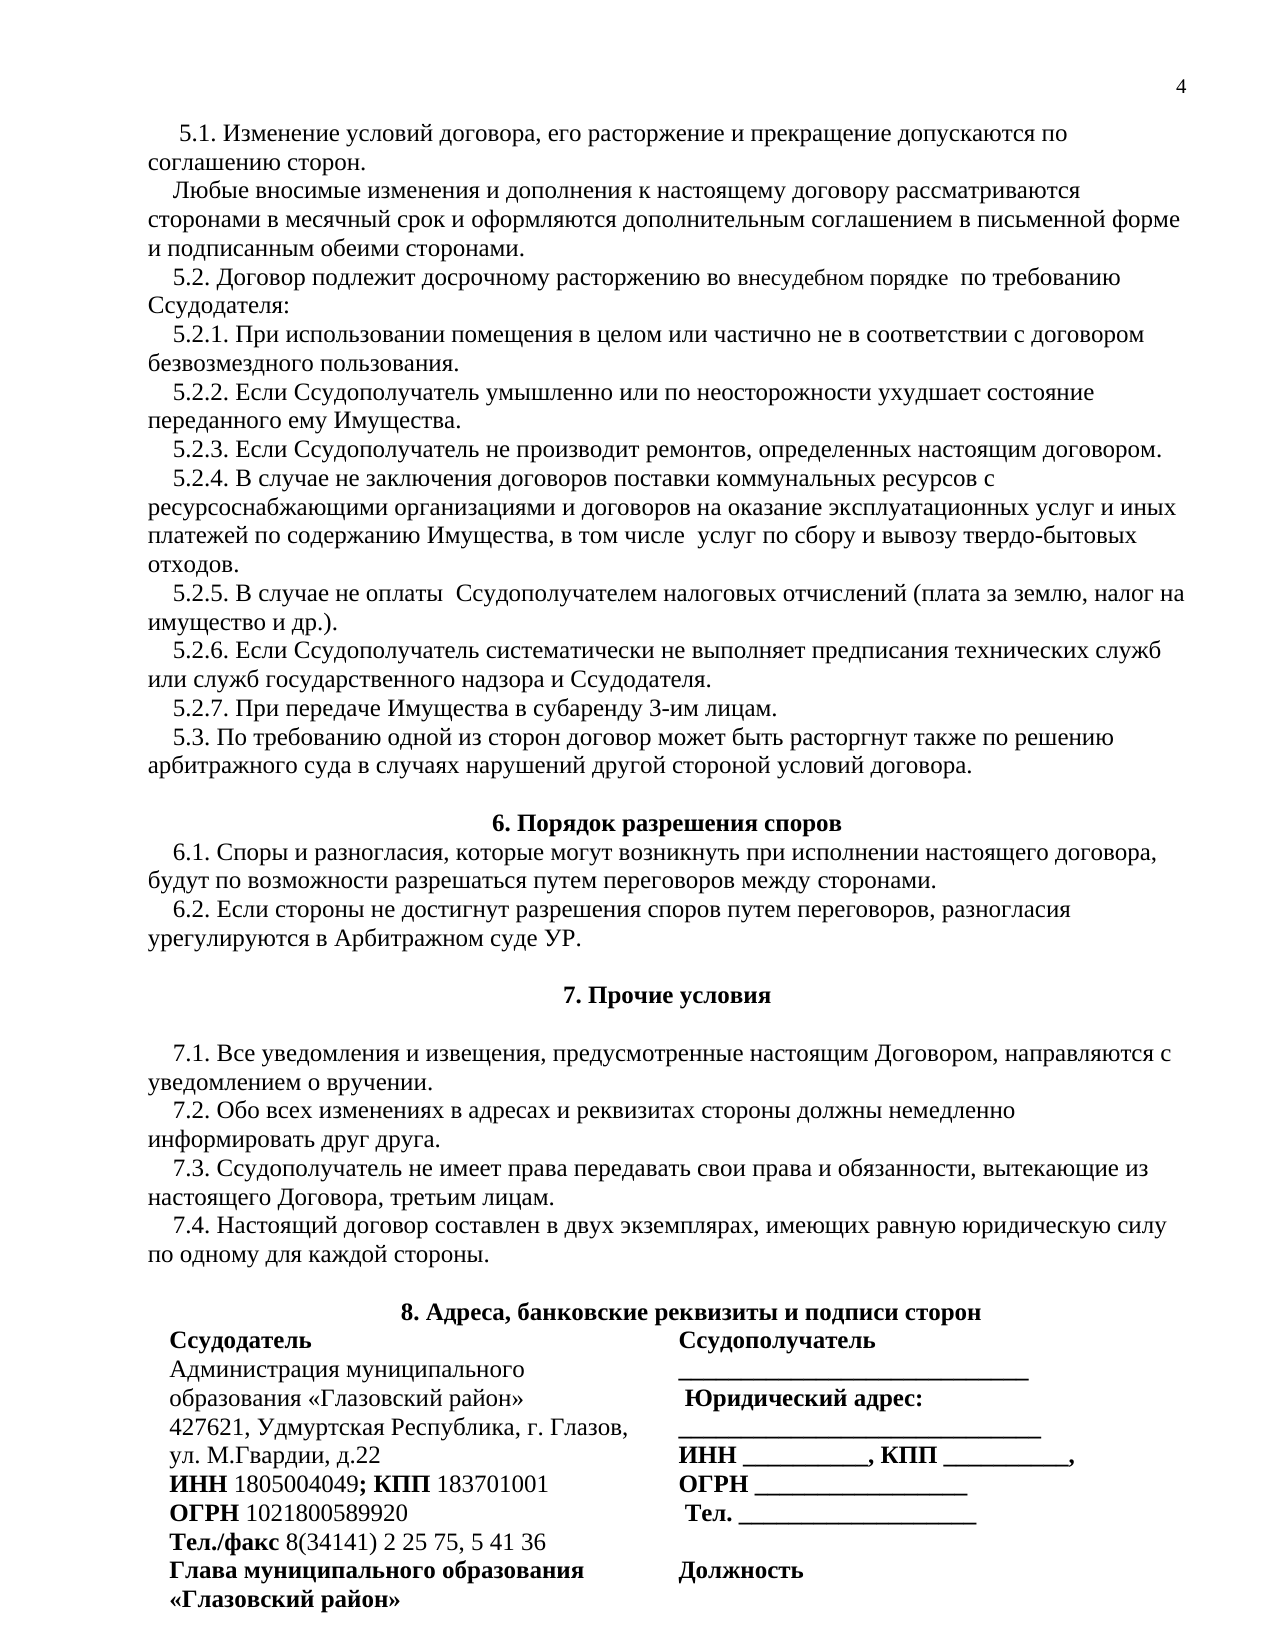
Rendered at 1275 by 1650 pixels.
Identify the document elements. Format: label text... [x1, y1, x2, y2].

text 5.2. Договор подлежит досрочному расторжению во внесудебном порядке по требованию Ссудодателя: [148, 262, 1186, 319]
text 6.2. Если стороны не достигнут разрешения споров путем переговоров, разногласия урегулируются в Арбитражном суде УР. [148, 894, 1186, 952]
text 5.1. Изменение условий договора, его расторжение и прекращение допускаются по соглашению сторон. [148, 118, 1186, 176]
text 7.1. Все уведомления и извещения, предусмотренные настоящим Договором, направляются с уведомлением о вручении. [148, 1038, 1186, 1096]
text 5.2.3. Если Ссудополучатель не производит ремонтов, определенных настоящим договором. [148, 434, 1186, 463]
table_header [158, 1326, 667, 1613]
text 6. Порядок разрешения споров [148, 808, 1186, 837]
text 5.2.6. Если Ссудополучатель систематически не выполняет предписания технических служб или служб государственного надзора и Ссудодателя. [148, 636, 1186, 693]
text 5.2.7. При передаче Имущества в субаренду 3-им лицам. [148, 693, 1186, 722]
text 7.4. Настоящий договор составлен в двух экземплярах, имеющих равную юридическую силу по одному для каждой стороны. [148, 1211, 1186, 1268]
text 6.1. Споры и разногласия, которые могут возникнуть при исполнении настоящего договора, будут по возможности разрешаться путем переговоров между сторонами. [148, 837, 1186, 894]
text 5.3. По требованию одной из сторон договор может быть расторгнут также по решению арбитражного суда в случаях нарушений другой стороной условий договора. [148, 722, 1186, 779]
text 5.2.5. В случае не оплаты Ссудополучателем налоговых отчислений (плата за землю, налог на имущество и др.). [148, 578, 1186, 636]
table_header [667, 1326, 1176, 1613]
text 7. Прочие условия [148, 981, 1186, 1009]
text 8. Адреса, банковские реквизиты и подписи сторон [148, 1297, 1177, 1326]
text 5.2.1. При использовании помещения в целом или частично не в соответствии с договором безвозмездного пользования. [148, 319, 1186, 377]
text 7.2. Обо всех изменениях в адресах и реквизитах стороны должны немедленно информировать друг друга. [148, 1096, 1186, 1153]
text 5.2.2. Если Ссудополучатель умышленно или по неосторожности ухудшает состояние переданного ему Имущества. [148, 377, 1186, 434]
text Любые вносимые изменения и дополнения к настоящему договору рассматриваются сторонами в месячный срок и оформляются дополнительным соглашением в письменной форме и подписанным обеими сторонами. [148, 176, 1186, 262]
text 7.3. Ссудополучатель не имеет права передавать свои права и обязанности, вытекающие из настоящего Договора, третьим лицам. [148, 1153, 1186, 1211]
text 5.2.4. В случае не заключения договоров поставки коммунальных ресурсов с ресурсоснабжающими организациями и договоров на оказание эксплуатационных услуг и иных платежей по содержанию Имущества, в том числе услуг по сбору и вывозу твердо-бытовых отходов. [148, 463, 1186, 578]
